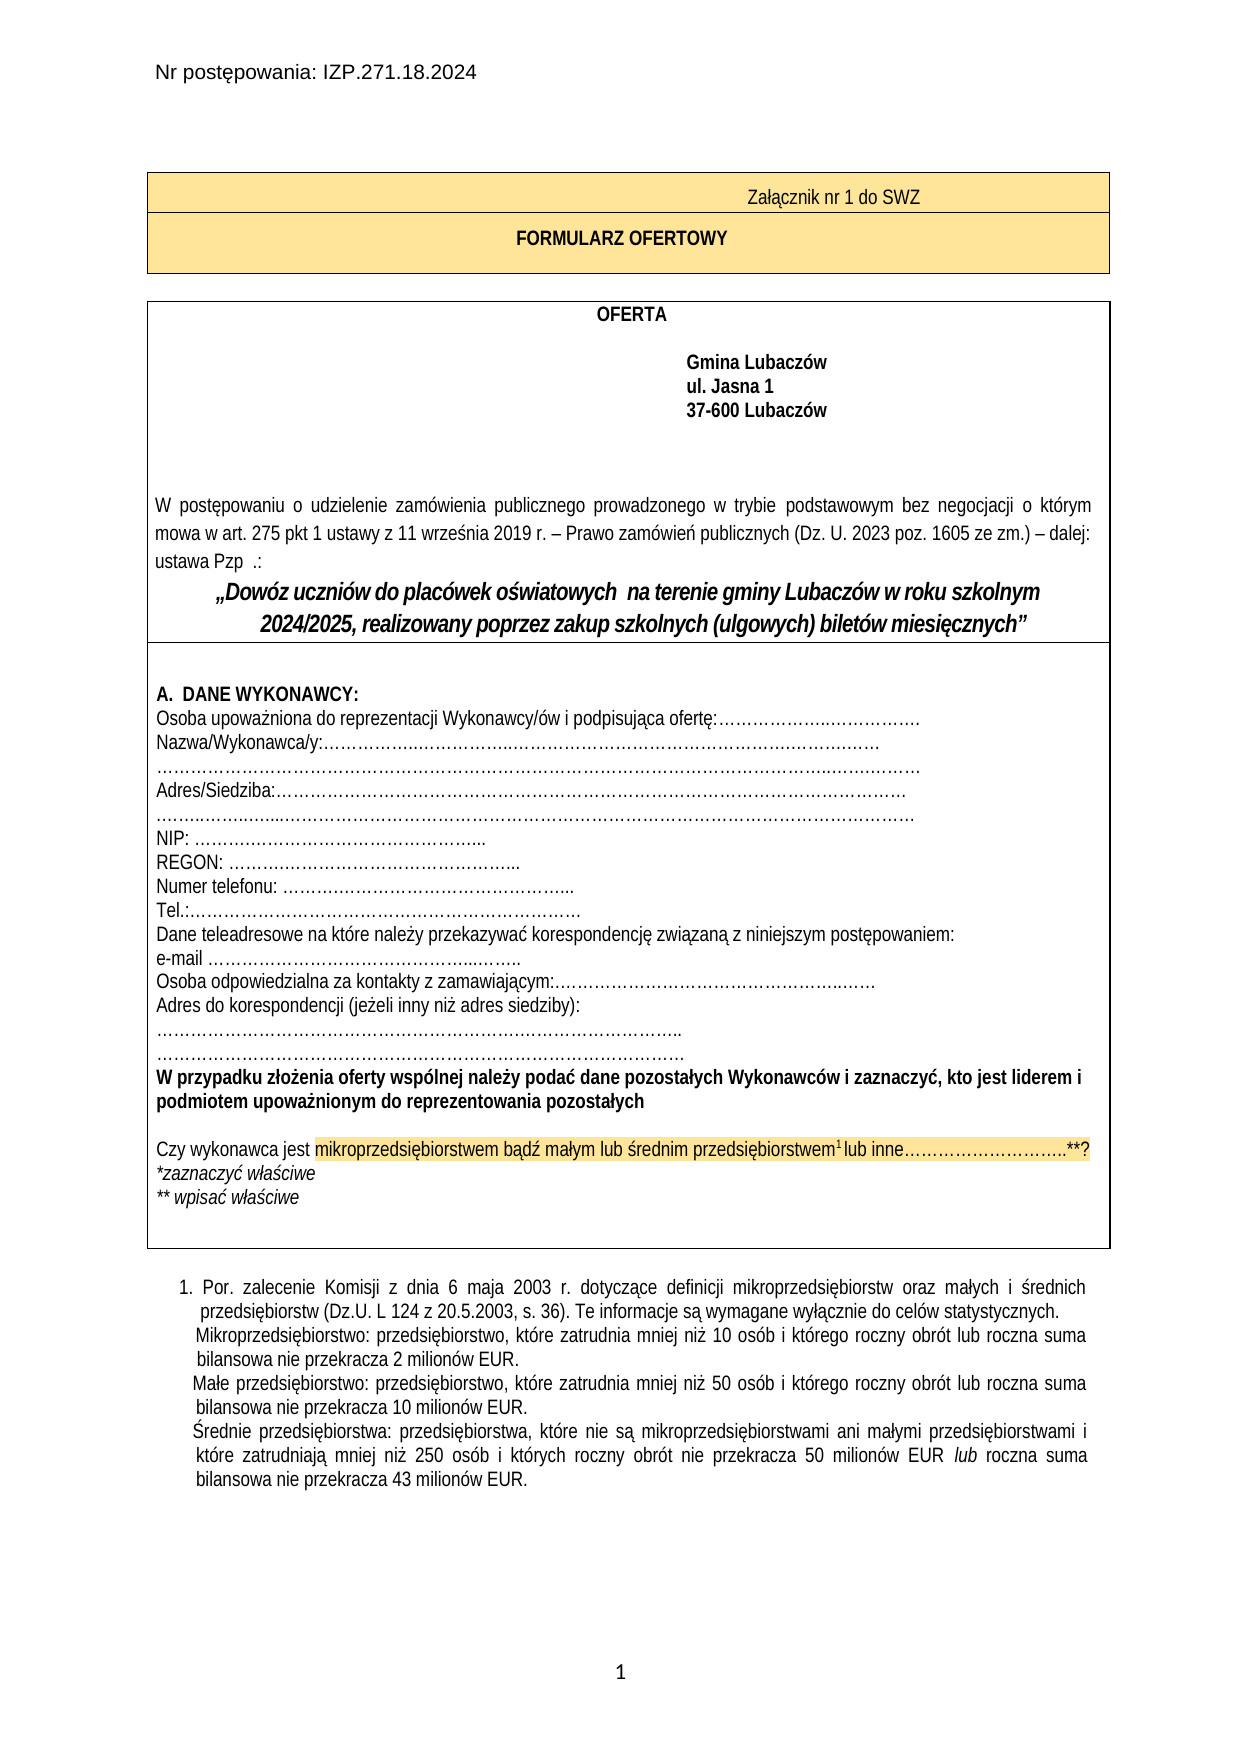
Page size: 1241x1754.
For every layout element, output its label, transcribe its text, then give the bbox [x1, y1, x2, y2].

table_header OFERTA Gmina Lubaczów ul. Jasna 1 37-600 Lubaczów W postępowaniu o udzielenie zamówienia publicznego prowadzonego w trybie podstawowym bez negocjacji o którym mowa w art. 275 pkt 1 ustawy z 11 września 2019 r. – Prawo zamówień publicznych (Dz. U. 2023 poz. 1605 ze zm.) – dalej: ustawa Pzp .: „Dowóz uczniów do placówek oświatowych na terenie gminy Lubaczów w roku szkolnym 2024/2025, realizowany poprzez zakup szkolnych (ulgowych) biletów miesięcznych” [148, 302, 1109, 642]
table_cell FORMULARZ OFERTOWY [148, 213, 1109, 273]
text Małe przedsiębiorstwo: przedsiębiorstwo, które zatrudnia mniej niż 50 osób i którego roczny obrót lub roczna suma bilansowa nie przekracza 10 milionów EUR. [192, 1371, 1088, 1419]
text Mikroprzedsiębiorstwo: przedsiębiorstwo, które zatrudnia mniej niż 10 osób i którego roczny obrót lub roczna suma bilansowa nie przekracza 2 milionów EUR. [195, 1323, 1088, 1371]
table_cell A. DANE WYKONAWCY: Osoba upoważniona do reprezentacji Wykonawcy/ów i podpisująca ofertę:………………..……………. Nazwa/Wykonawca/y:……………..……………..………………………………………….……….…… ………………………………………………………………………………………………………..…….……… Adres/Siedziba:………………………………………………………………………………………………… .……..……..…....………………………………………………………………………………………………… NIP: ……….…………………………………... REGON: ……….…………………………………... Numer telefonu: ……….…………………………………... Tel.:…………………………………………………………… Dane teleadresowe na które należy przekazywać korespondencję związaną z niniejszym postępowaniem: e-mail ………………………………………...…….. Osoba odpowiedzialna za kontakty z zamawiającym:.…………………………………………..…… Adres do korespondencji (jeżeli inny niż adres siedziby): ……………………………………………………….……………………….. ………………………………………………………………………………… W przypadku złożenia oferty wspólnej należy podać dane pozostałych Wykonawców i zaznaczyć, kto jest liderem i podmiotem upoważnionym do reprezentowania pozostałych Czy wykonawca jest mikroprzedsiębiorstwem bądź małym lub średnim przedsiębiorstwem1 lub inne………………………..**? *zaznaczyć właściwe ** wpisać właściwe [148, 643, 1109, 1248]
text 1. Por. zalecenie Komisji z dnia 6 maja 2003 r. dotyczące definicji mikroprzedsiębiorstw oraz małych i średnich przedsiębiorstw (Dz.U. L 124 z 20.5.2003, s. 36). Te informacje są wymagane wyłącznie do celów statystycznych. [179, 1275, 1088, 1323]
text Średnie przedsiębiorstwa: przedsiębiorstwa, które nie są mikroprzedsiębiorstwami ani małymi przedsiębiorstwami i które zatrudniają mniej niż 250 osób i których roczny obrót nie przekracza 50 milionów EUR lub roczna suma bilansowa nie przekracza 43 milionów EUR. [192, 1419, 1088, 1491]
table_header Załącznik nr 1 do SWZ [148, 173, 1109, 212]
